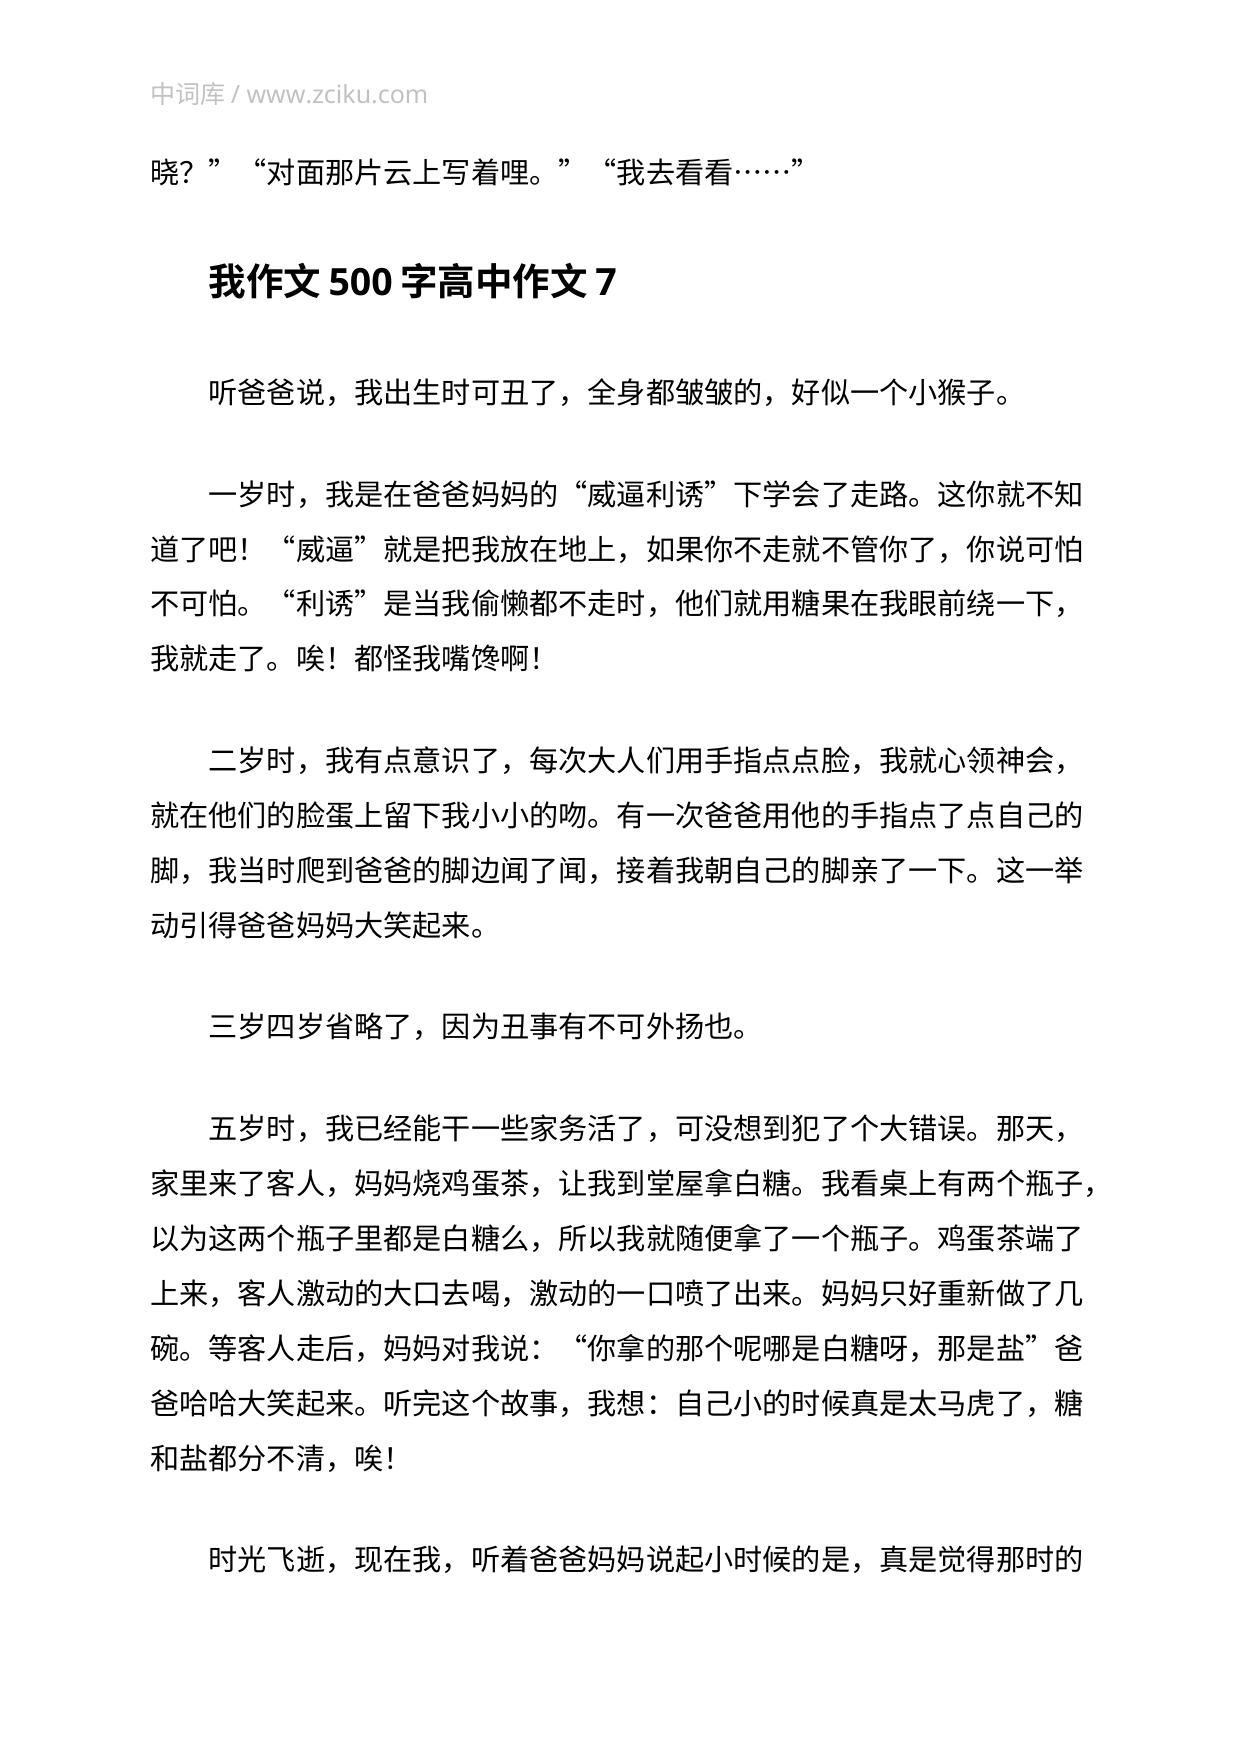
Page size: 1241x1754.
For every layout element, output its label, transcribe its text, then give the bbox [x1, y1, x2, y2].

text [150, 150, 1090, 192]
text 二岁时，我有点意识了，每次大人们用手指点点脸，我就心领神会，就在他们的脸蛋上留下我小小的吻。有一次爸爸用他的手指点了点自己的脚，我当时爬到爸爸的脚边闻了闻，接着我朝自己的脚亲了一下。这一举动引得爸爸妈妈大笑起来。 [150, 738, 1090, 944]
text 听爸爸说，我出生时可丑了，全身都皱皱的，好似一个小猴子。 [150, 369, 1090, 412]
text 一岁时，我是在爸爸妈妈的“威逼利诱”下学会了走路。这你就不知道了吧！“威逼”就是把我放在地上，如果你不走就不管你了，你说可怕不可怕。“利诱”是当我偷懒都不走时，他们就用糖果在我眼前绕一下，我就走了。唉！都怪我嘴馋啊！ [150, 471, 1090, 678]
text 我作文500字高中作文7 [150, 252, 1090, 306]
text 三岁四岁省略了，因为丑事有不可外扬也。 [150, 1004, 1090, 1046]
text 五岁时，我已经能干一些家务活了，可没想到犯了个大错误。那天，家里来了客人，妈妈烧鸡蛋茶，让我到堂屋拿白糖。我看桌上有两个瓶子，以为这两个瓶子里都是白糖么，所以我就随便拿了一个瓶子。鸡蛋茶端了上来，客人激动的大口去喝，激动的一口喷了出来。妈妈只好重新做了几碗。等客人走后，妈妈对我说：“你拿的那个呢哪是白糖呀，那是盐”爸爸哈哈大笑起来。听完这个故事，我想：自己小的时候真是太马虎了，糖和盐都分不清，唉！ [150, 1106, 1090, 1477]
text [150, 1537, 1090, 1579]
